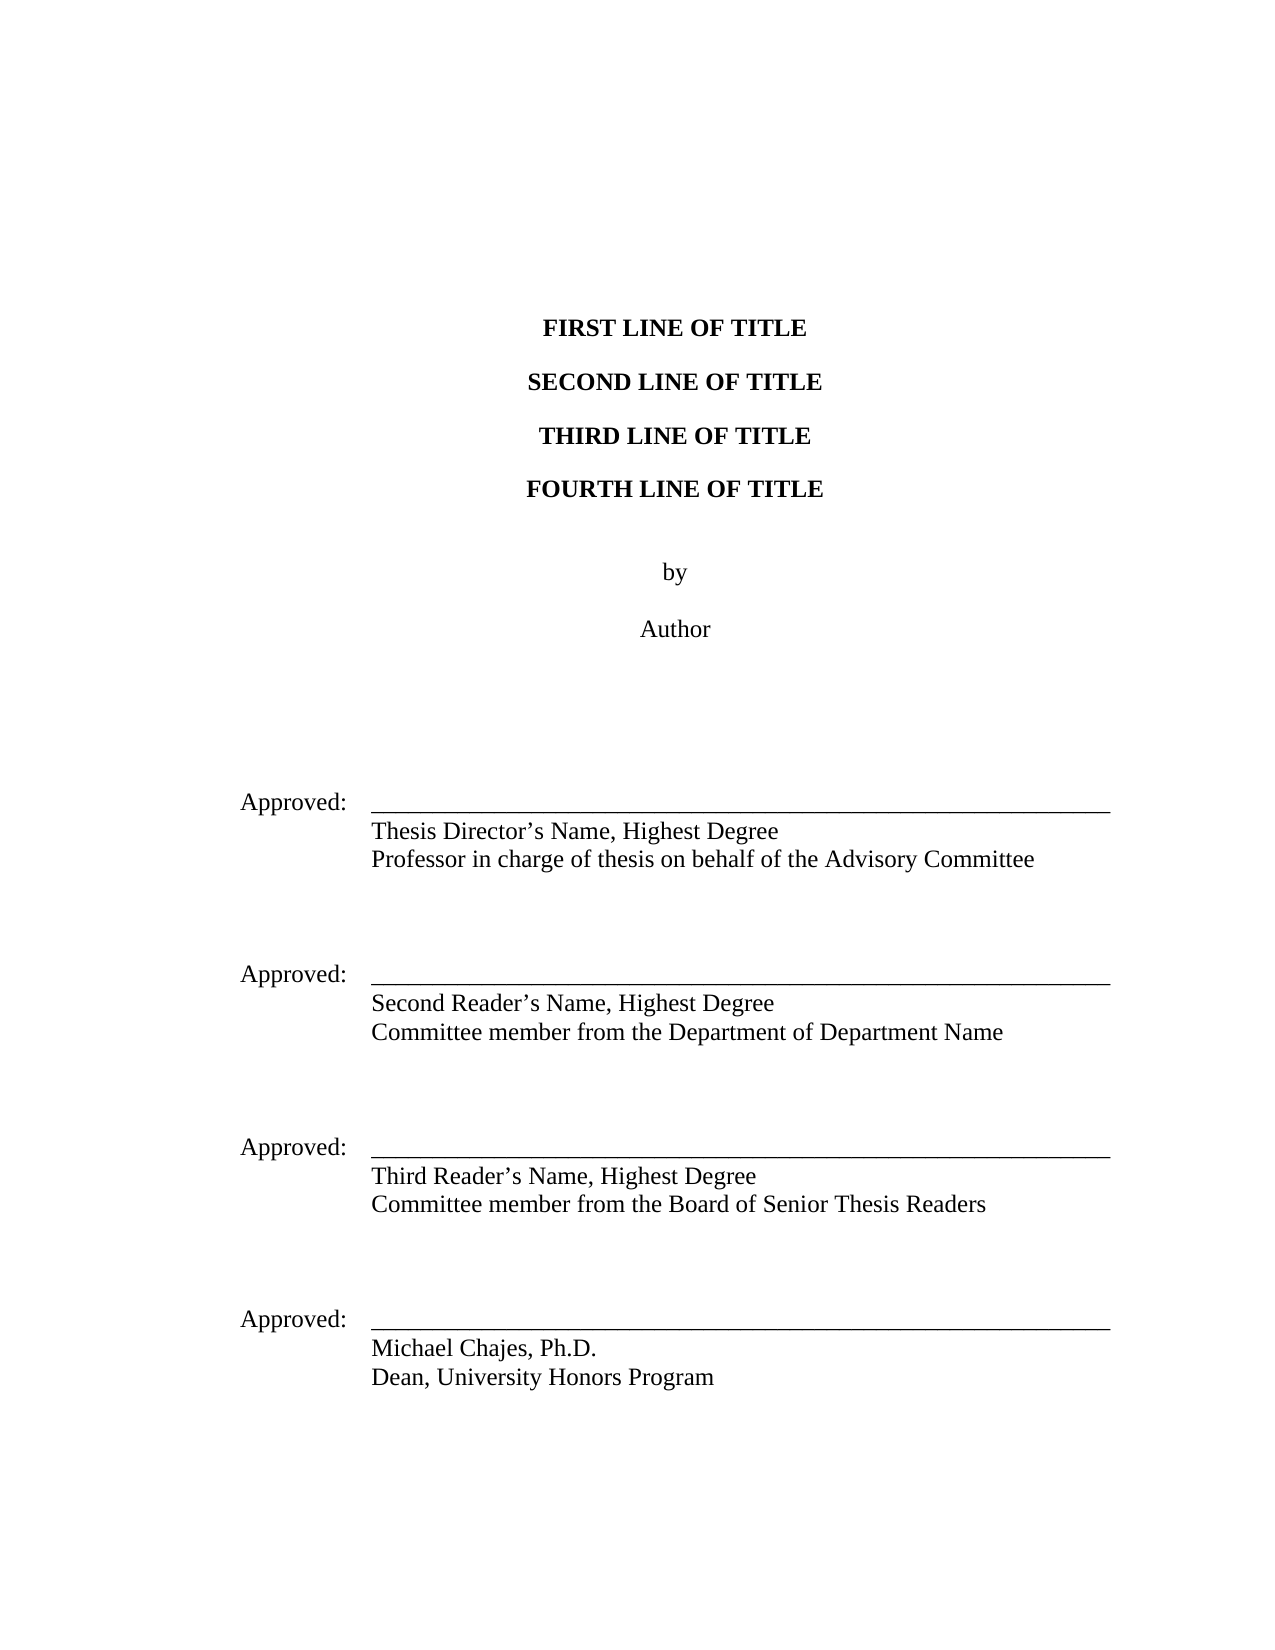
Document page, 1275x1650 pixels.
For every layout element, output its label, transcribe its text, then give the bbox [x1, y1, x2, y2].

text by [240, 557, 1110, 586]
text Professor in charge of thesis on behalf of the Advisory Committee [240, 844, 1110, 873]
title THIRD LINE OF TITLE [240, 421, 1110, 449]
title FIRST LINE OF TITLE [240, 313, 1110, 342]
text Committee member from the Department of Department Name [240, 1017, 1110, 1046]
text Dean, University Honors Program [240, 1362, 1110, 1391]
text Third Reader’s Name, Highest Degree [240, 1161, 1110, 1189]
text Thesis Director’s Name, Highest Degree [240, 816, 1110, 844]
text Approved: [240, 787, 1110, 816]
text Approved: [240, 1132, 1110, 1161]
text Second Reader’s Name, Highest Degree [240, 988, 1110, 1017]
text Approved: [240, 959, 1110, 988]
title FOURTH LINE OF TITLE [240, 474, 1110, 503]
text Committee member from the Board of Senior Thesis Readers [240, 1189, 1110, 1218]
title SECOND LINE OF TITLE [240, 367, 1110, 396]
text Author [240, 614, 1110, 643]
text Approved: [240, 1304, 1110, 1333]
text Michael Chajes, Ph.D. [240, 1333, 1110, 1362]
